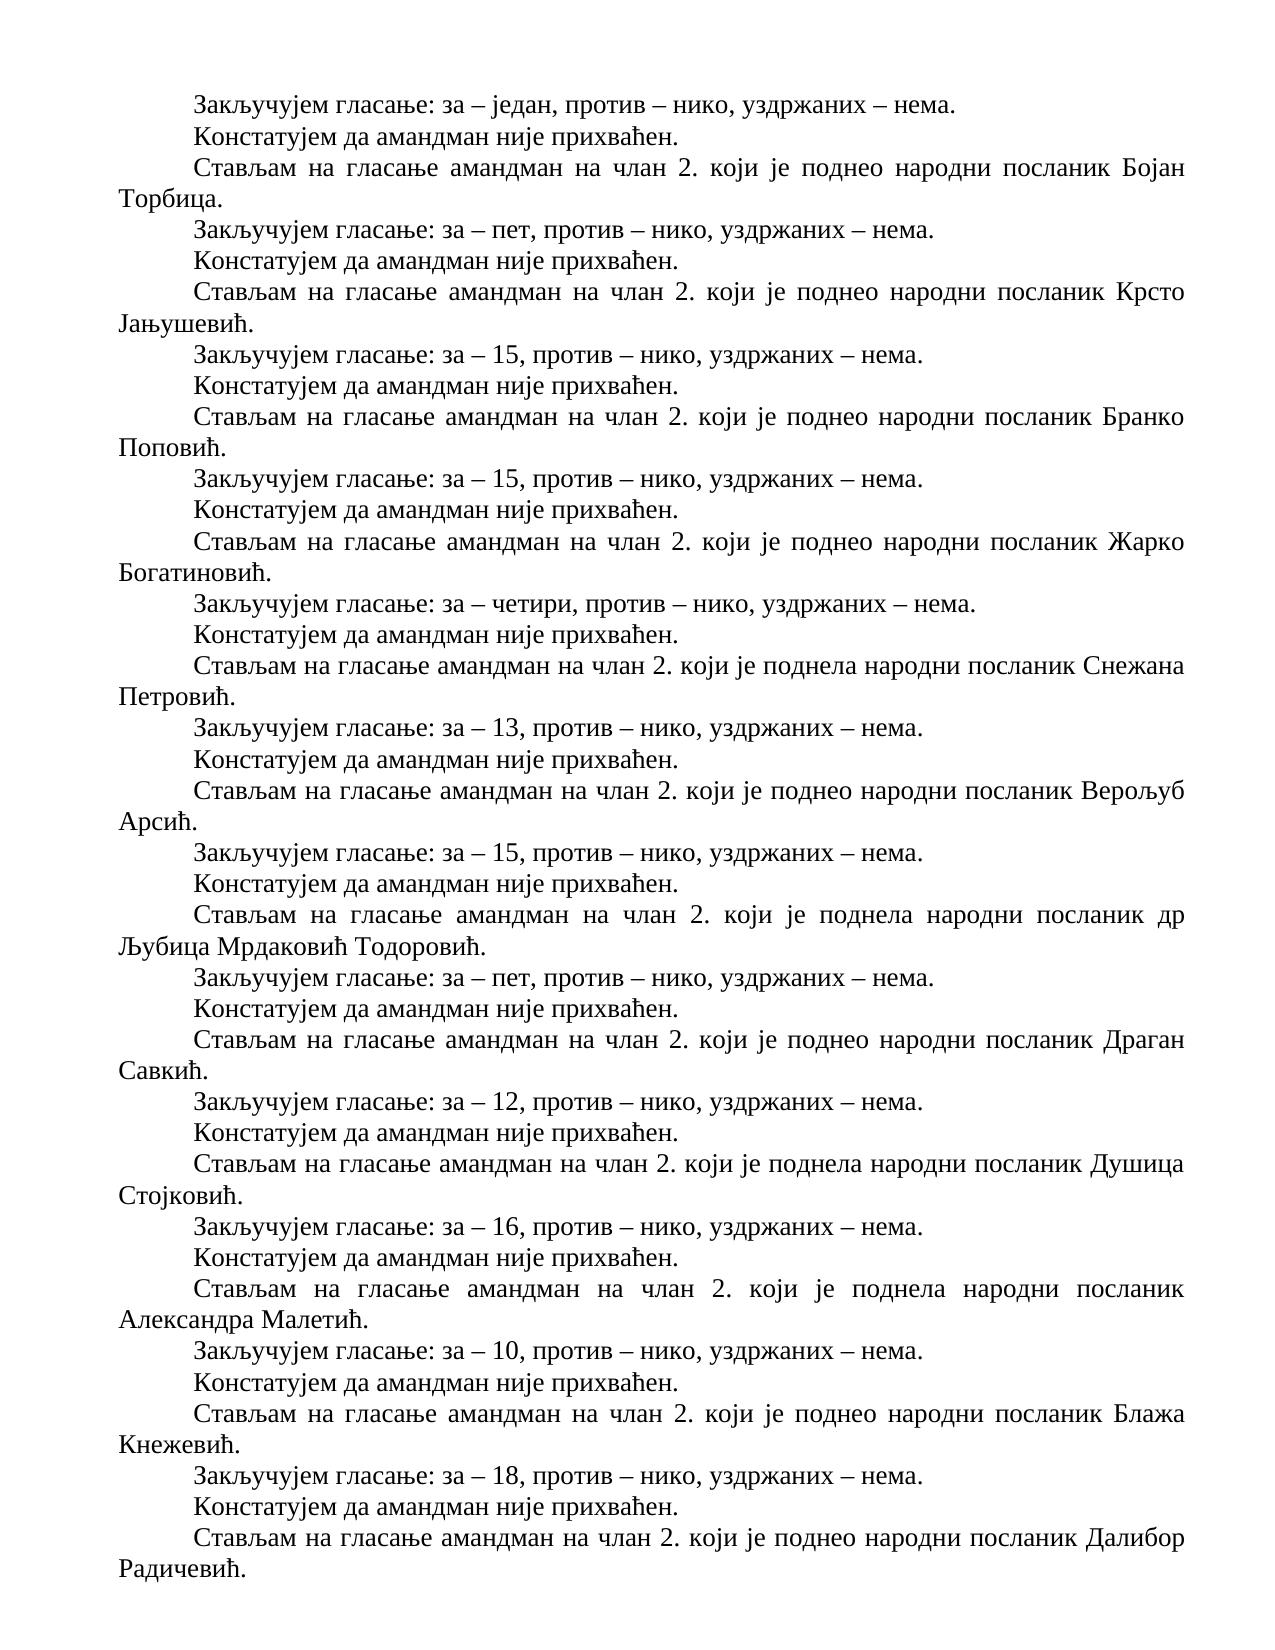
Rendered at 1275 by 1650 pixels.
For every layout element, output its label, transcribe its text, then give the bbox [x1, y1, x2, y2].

text Стављам на гласање амандман на члан 2. који је поднео народни посланик Крсто Јањушевић. [118, 276, 1186, 338]
text Констатујем да амандман није прихваћен. [118, 867, 1186, 898]
text Стављам на гласање амандман на члан 2. који је поднео народни посланик Верољуб Арсић. [118, 774, 1186, 836]
text Констатујем да амандман није прихваћен. [118, 743, 1186, 774]
text Стављам на гласање амандман на члан 2. који је поднела народни посланик др Љубица Мрдаковић Тодоровић. [118, 898, 1186, 961]
text Стављам на гласање амандман на члан 2. који је поднео народни посланик Блажа Кнежевић. [118, 1397, 1186, 1459]
text Стављам на гласање амандман на члан 2. који је поднео народни посланик Далибор Радичевић. [118, 1521, 1186, 1584]
text Закључујем гласање: за – 12, против – нико, уздржаних – нема. [118, 1085, 1186, 1116]
text Констатујем да амандман није прихваћен. [118, 244, 1186, 276]
text Стављам на гласање амандман на члан 2. који је поднео народни посланик Жарко Богатиновић. [118, 525, 1186, 587]
text Закључујем гласање: за – 16, против – нико, уздржаних – нема. [118, 1210, 1186, 1241]
text Закључујем гласање: за – један, против – нико, уздржаних – нема. [118, 89, 1186, 120]
text Закључујем гласање: за – четири, против – нико, уздржаних – нема. [118, 587, 1186, 618]
text Закључујем гласање: за – 15, против – нико, уздржаних – нема. [118, 462, 1186, 493]
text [118, 120, 1186, 151]
text Констатујем да амандман није прихваћен. [118, 369, 1186, 400]
text Стављам на гласање амандман на члан 2. који је поднео народни посланик Драган Савкић. [118, 1023, 1186, 1085]
text Стављам на гласање амандман на члан 2. који је поднео народни посланик Бојан Торбица. [118, 151, 1186, 213]
text Стављам на гласање амандман на члан 2. који је поднела народни посланик Душица Стојковић. [118, 1148, 1186, 1210]
text Закључујем гласање: за – 15, против – нико, уздржаних – нема. [118, 338, 1186, 369]
text Констатујем да амандман није прихваћен. [118, 493, 1186, 525]
text Закључујем гласање: за – 18, против – нико, уздржаних – нема. [118, 1459, 1186, 1490]
text Закључујем гласање: за – 13, против – нико, уздржаних – нема. [118, 712, 1186, 743]
text Стављам на гласање амандман на члан 2. који је поднела народни посланик Александра Малетић. [118, 1272, 1186, 1334]
text Закључујем гласање: за – пет, против – нико, уздржаних – нема. [118, 961, 1186, 992]
text Констатујем да амандман није прихваћен. [118, 1241, 1186, 1272]
text Стављам на гласање амандман на члан 2. који је поднела народни посланик Снежана Петровић. [118, 649, 1186, 712]
text Констатујем да амандман није прихваћен. [118, 992, 1186, 1023]
text Стављам на гласање амандман на члан 2. који је поднео народни посланик Бранко Поповић. [118, 400, 1186, 462]
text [118, 213, 1186, 244]
text Констатујем да амандман није прихваћен. [118, 618, 1186, 649]
text Констатујем да амандман није прихваћен. [118, 1366, 1186, 1397]
text Констатујем да амандман није прихваћен. [118, 1116, 1186, 1148]
text Закључујем гласање: за – 10, против – нико, уздржаних – нема. [118, 1334, 1186, 1366]
text Закључујем гласање: за – 15, против – нико, уздржаних – нема. [118, 836, 1186, 867]
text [118, 1490, 1186, 1521]
